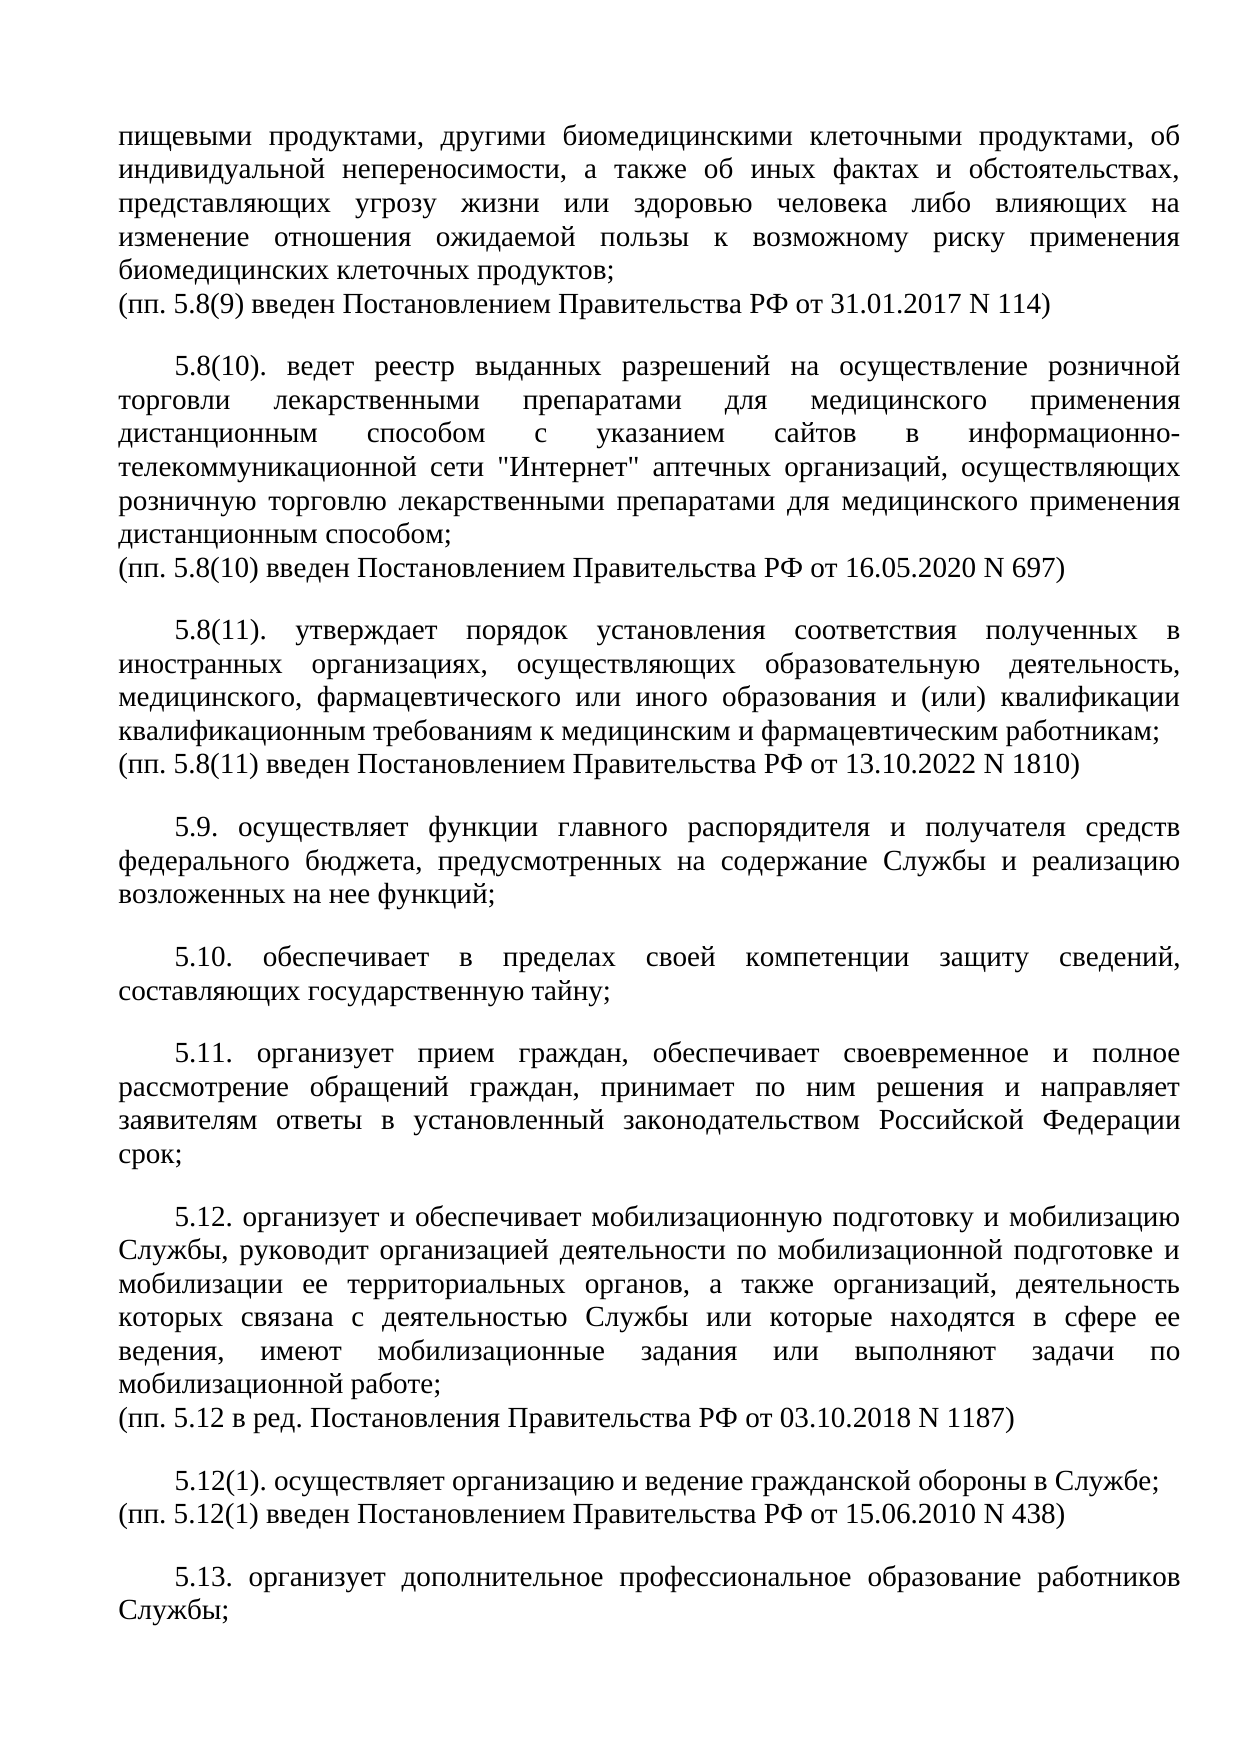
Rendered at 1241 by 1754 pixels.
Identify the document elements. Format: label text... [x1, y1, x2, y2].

text 5.12. организует и обеспечивает мобилизационную подготовку и мобилизацию Службы, руководит организацией деятельности по мобилизационной подготовке и мобилизации ее территориальных органов, а также организаций, деятельность которых связана с деятельностью Службы или которые находятся в сфере ее ведения, имеют мобилизационные задания или выполняют задачи по мобилизационной работе; [118, 1199, 1181, 1400]
text 5.12(1). осуществляет организацию и ведение гражданской обороны в Службе; [118, 1463, 1181, 1496]
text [118, 118, 1181, 286]
text 5.10. обеспечивает в пределах своей компетенции защиту сведений, составляющих государственную тайну; [118, 939, 1181, 1006]
text 5.8(10). ведет реестр выданных разрешений на осуществление розничной торговли лекарственными препаратами для медицинского применения дистанционным способом с указанием сайтов в информационно-телекоммуникационной сети "Интернет" аптечных организаций, осуществляющих розничную торговлю лекарственными препаратами для медицинского применения дистанционным способом; [118, 348, 1181, 550]
text 5.13. организует дополнительное профессиональное образование работников Службы; [118, 1559, 1181, 1626]
text (пп. 5.12(1) введен Постановлением Правительства РФ от 15.06.2010 N 438) [118, 1496, 1181, 1530]
text (пп. 5.8(10) введен Постановлением Правительства РФ от 16.05.2020 N 697) [118, 550, 1181, 583]
text 5.11. организует прием граждан, обеспечивает своевременное и полное рассмотрение обращений граждан, принимает по ним решения и направляет заявителям ответы в установленный законодательством Российской Федерации срок; [118, 1035, 1181, 1169]
text (пп. 5.12 в ред. Постановления Правительства РФ от 03.10.2018 N 1187) [118, 1400, 1181, 1433]
text 5.8(11). утверждает порядок установления соответствия полученных в иностранных организациях, осуществляющих образовательную деятельность, медицинского, фармацевтического или иного образования и (или) квалификации квалификационным требованиям к медицинским и фармацевтическим работникам; [118, 612, 1181, 747]
text (пп. 5.8(9) введен Постановлением Правительства РФ от 31.01.2017 N 114) [118, 286, 1181, 319]
text 5.9. осуществляет функции главного распорядителя и получателя средств федерального бюджета, предусмотренных на содержание Службы и реализацию возложенных на нее функций; [118, 809, 1181, 910]
text (пп. 5.8(11) введен Постановлением Правительства РФ от 13.10.2022 N 1810) [118, 747, 1181, 780]
